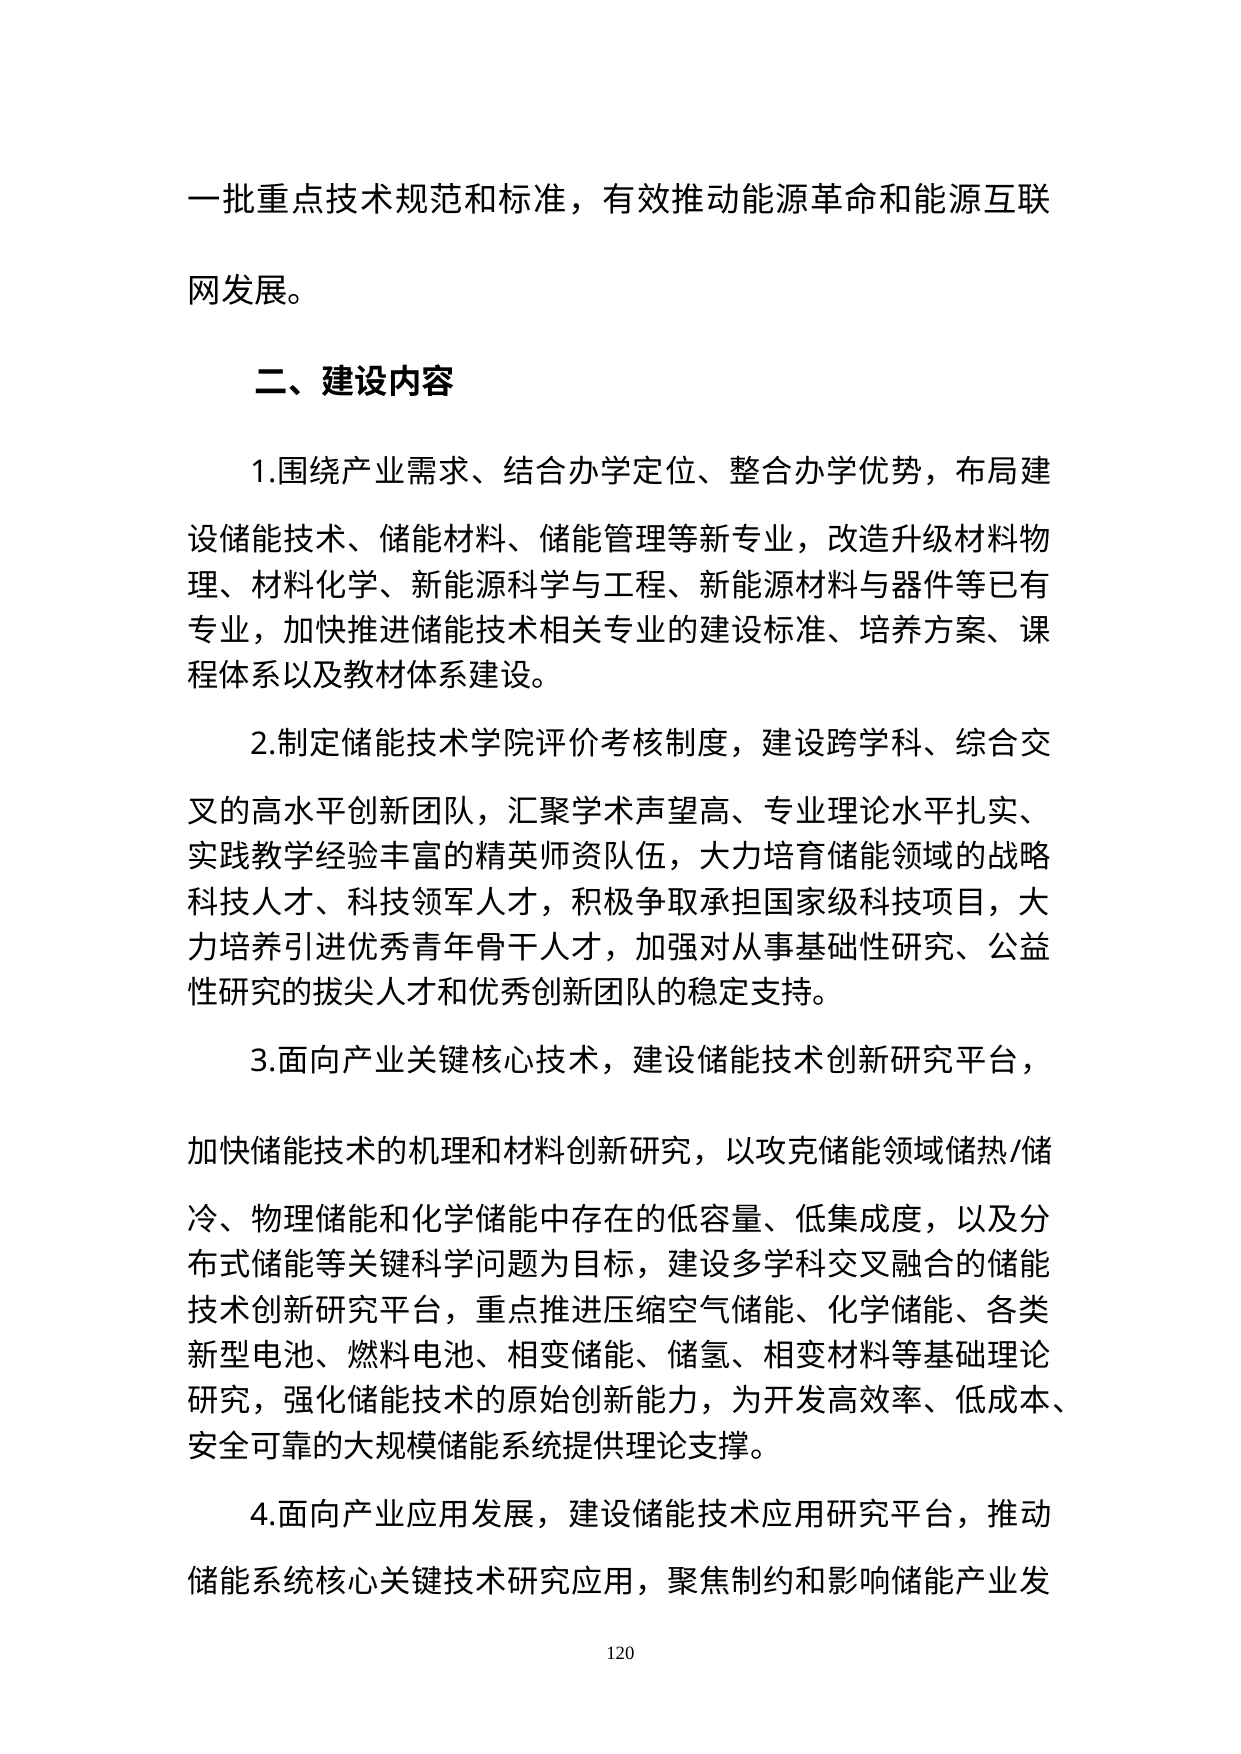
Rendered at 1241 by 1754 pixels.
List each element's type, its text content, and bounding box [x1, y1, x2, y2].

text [187, 152, 1053, 333]
text 二、建设内容 [187, 333, 1053, 424]
text 3.面向产业关键核心技术，建设储能技术创新研究平台，加快储能技术的机理和材料创新研究，以攻克储能领域储热/储冷、物理储能和化学储能中存在的低容量、低集成度，以及分布式储能等关键科学问题为目标，建设多学科交叉融合的储能技术创新研究平台，重点推进压缩空气储能、化学储能、各类新型电池、燃料电池、相变储能、储氢、相变材料等基础理论研究，强化储能技术的原始创新能力，为开发高效率、低成本、安全可靠的大规模储能系统提供理论支撑。 [187, 1013, 1053, 1466]
text 1.围绕产业需求、结合办学定位、整合办学优势，布局建设储能技术、储能材料、储能管理等新专业，改造升级材料物理、材料化学、新能源科学与工程、新能源材料与器件等已有专业，加快推进储能技术相关专业的建设标准、培养方案、课程体系以及教材体系建设。 [187, 424, 1053, 696]
text 2.制定储能技术学院评价考核制度，建设跨学科、综合交叉的高水平创新团队，汇聚学术声望高、专业理论水平扎实、实践教学经验丰富的精英师资队伍，大力培育储能领域的战略科技人才、科技领军人才，积极争取承担国家级科技项目，大力培养引进优秀青年骨干人才，加强对从事基础性研究、公益性研究的拔尖人才和优秀创新团队的稳定支持。 [187, 696, 1053, 1013]
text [187, 1466, 1053, 1602]
